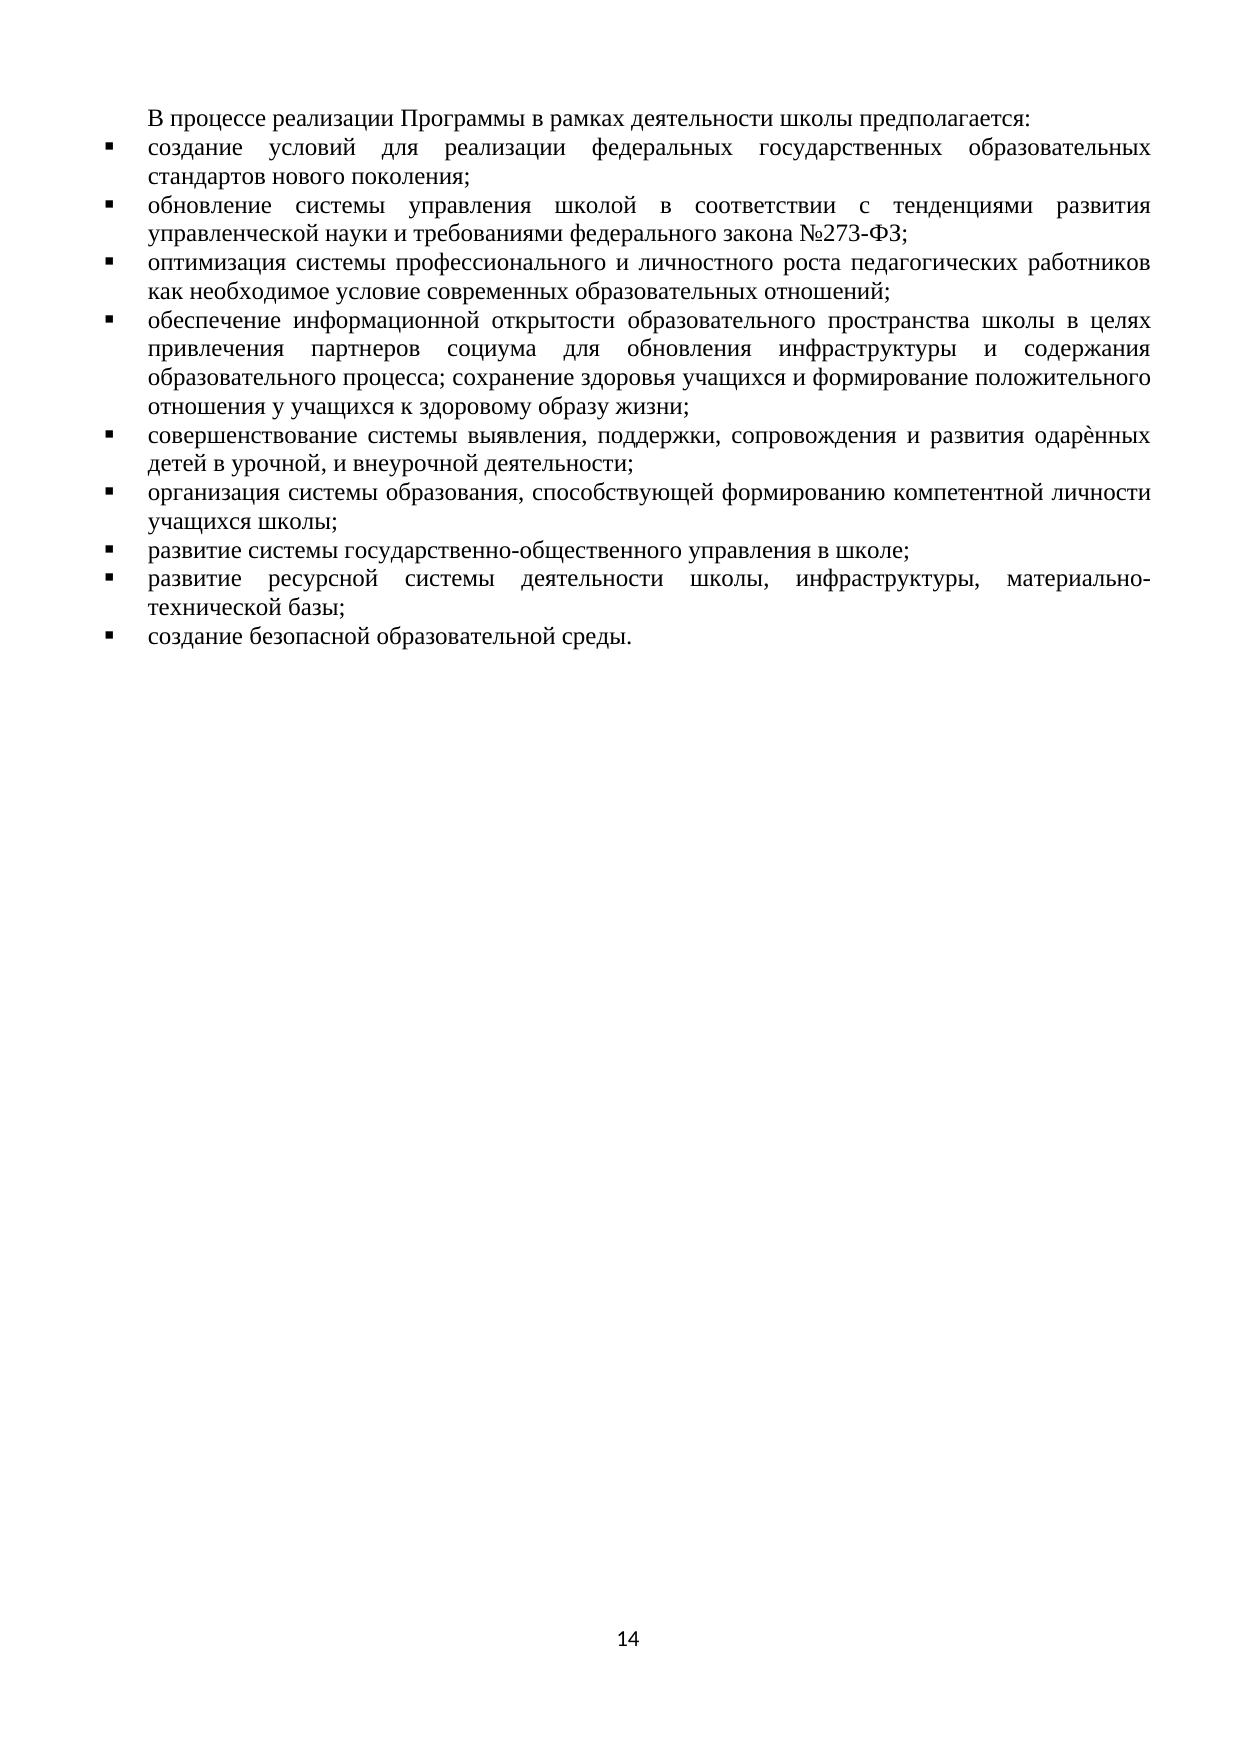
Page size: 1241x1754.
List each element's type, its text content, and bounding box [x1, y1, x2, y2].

list обеспечение информационной открытости образовательного пространства школы в целях привлечения партнеров социума для обновления инфраструктуры и содержания образовательного процесса; сохранение здоровья учащихся и формирование положительного отношения у учащихся к здоровому образу жизни; [103, 305, 1152, 420]
list развитие системы государственно-общественного управления в школе; [103, 535, 1152, 563]
list организация системы образования, способствующей формированию компетентной личности учащихся школы; [103, 477, 1152, 535]
list обновление системы управления школой в соответствии с тенденциями развития управленческой науки и требованиями федерального закона №273-ФЗ; [103, 190, 1152, 247]
list развитие ресурсной системы деятельности школы, инфраструктуры, материально-технической базы; [103, 563, 1152, 621]
list создание условий для реализации федеральных государственных образовательных стандартов нового поколения; [103, 132, 1152, 190]
list оптимизация системы профессионального и личностного роста педагогических работников как необходимое условие современных образовательных отношений; [103, 247, 1152, 305]
text В процессе реализации Программы в рамках деятельности школы предполагается: [103, 103, 1152, 132]
list создание безопасной образовательной среды. [103, 621, 1152, 650]
list совершенствование системы выявления, поддержки, сопровождения и развития одарѐнных детей в урочной, и внеурочной деятельности; [103, 420, 1152, 477]
